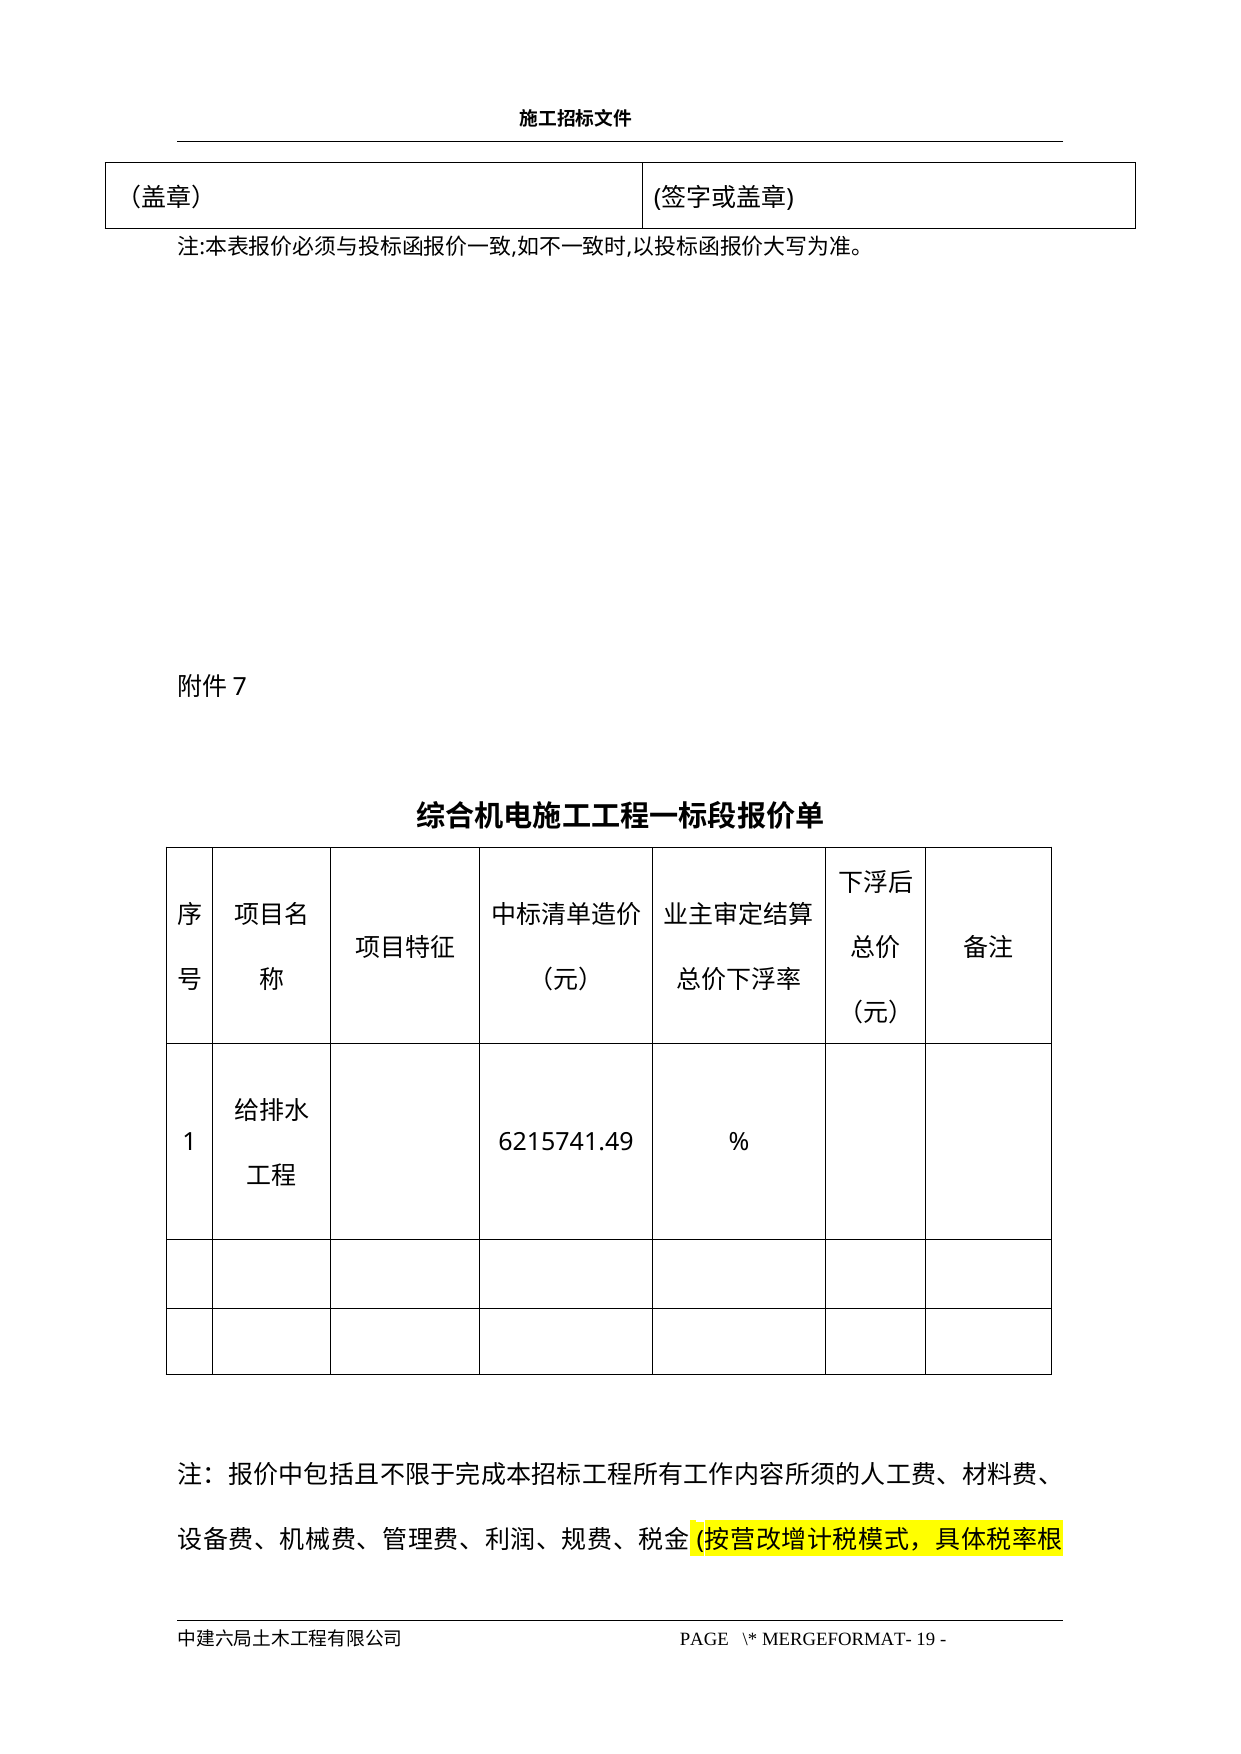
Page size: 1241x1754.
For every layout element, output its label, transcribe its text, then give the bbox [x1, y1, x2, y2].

table_header 序号 [167, 848, 212, 1043]
table_cell [331, 1309, 479, 1374]
table_cell 给排水工程 [213, 1044, 330, 1239]
table_cell [167, 1309, 212, 1374]
text 附件7 [177, 652, 1063, 717]
table_header 下浮后总价（元） [826, 848, 925, 1043]
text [177, 1440, 1063, 1570]
table_cell [653, 1240, 825, 1308]
table_cell [826, 1044, 925, 1239]
table_cell [926, 1240, 1051, 1308]
table_cell 1 [167, 1044, 212, 1239]
table_cell [480, 1309, 652, 1374]
table_cell [926, 1044, 1051, 1239]
table_cell [653, 1309, 825, 1374]
text 综合机电施工工程一标段报价单 [177, 782, 1063, 847]
table_header 备注 [926, 848, 1051, 1043]
table_cell [926, 1309, 1051, 1374]
table_header 项目特征 [331, 848, 479, 1043]
table_cell [331, 1044, 479, 1239]
table_cell [213, 1309, 330, 1374]
table_header 项目名称 [213, 848, 330, 1043]
table_cell [826, 1309, 925, 1374]
table_cell 投标单位： （盖章） [106, 163, 642, 228]
table_cell 6215741.49 [480, 1044, 652, 1239]
table_header 业主审定结算总价下浮率 [653, 848, 825, 1043]
table_cell % [653, 1044, 825, 1239]
table_cell [213, 1240, 330, 1308]
table_header 中标清单造价（元） [480, 848, 652, 1043]
table_cell [826, 1240, 925, 1308]
text 注:本表报价必须与投标函报价一致,如不一致时,以投标函报价大写为准。 [177, 229, 1063, 262]
table_cell [331, 1240, 479, 1308]
table_cell [480, 1240, 652, 1308]
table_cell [643, 163, 1135, 228]
table_cell [167, 1240, 212, 1308]
